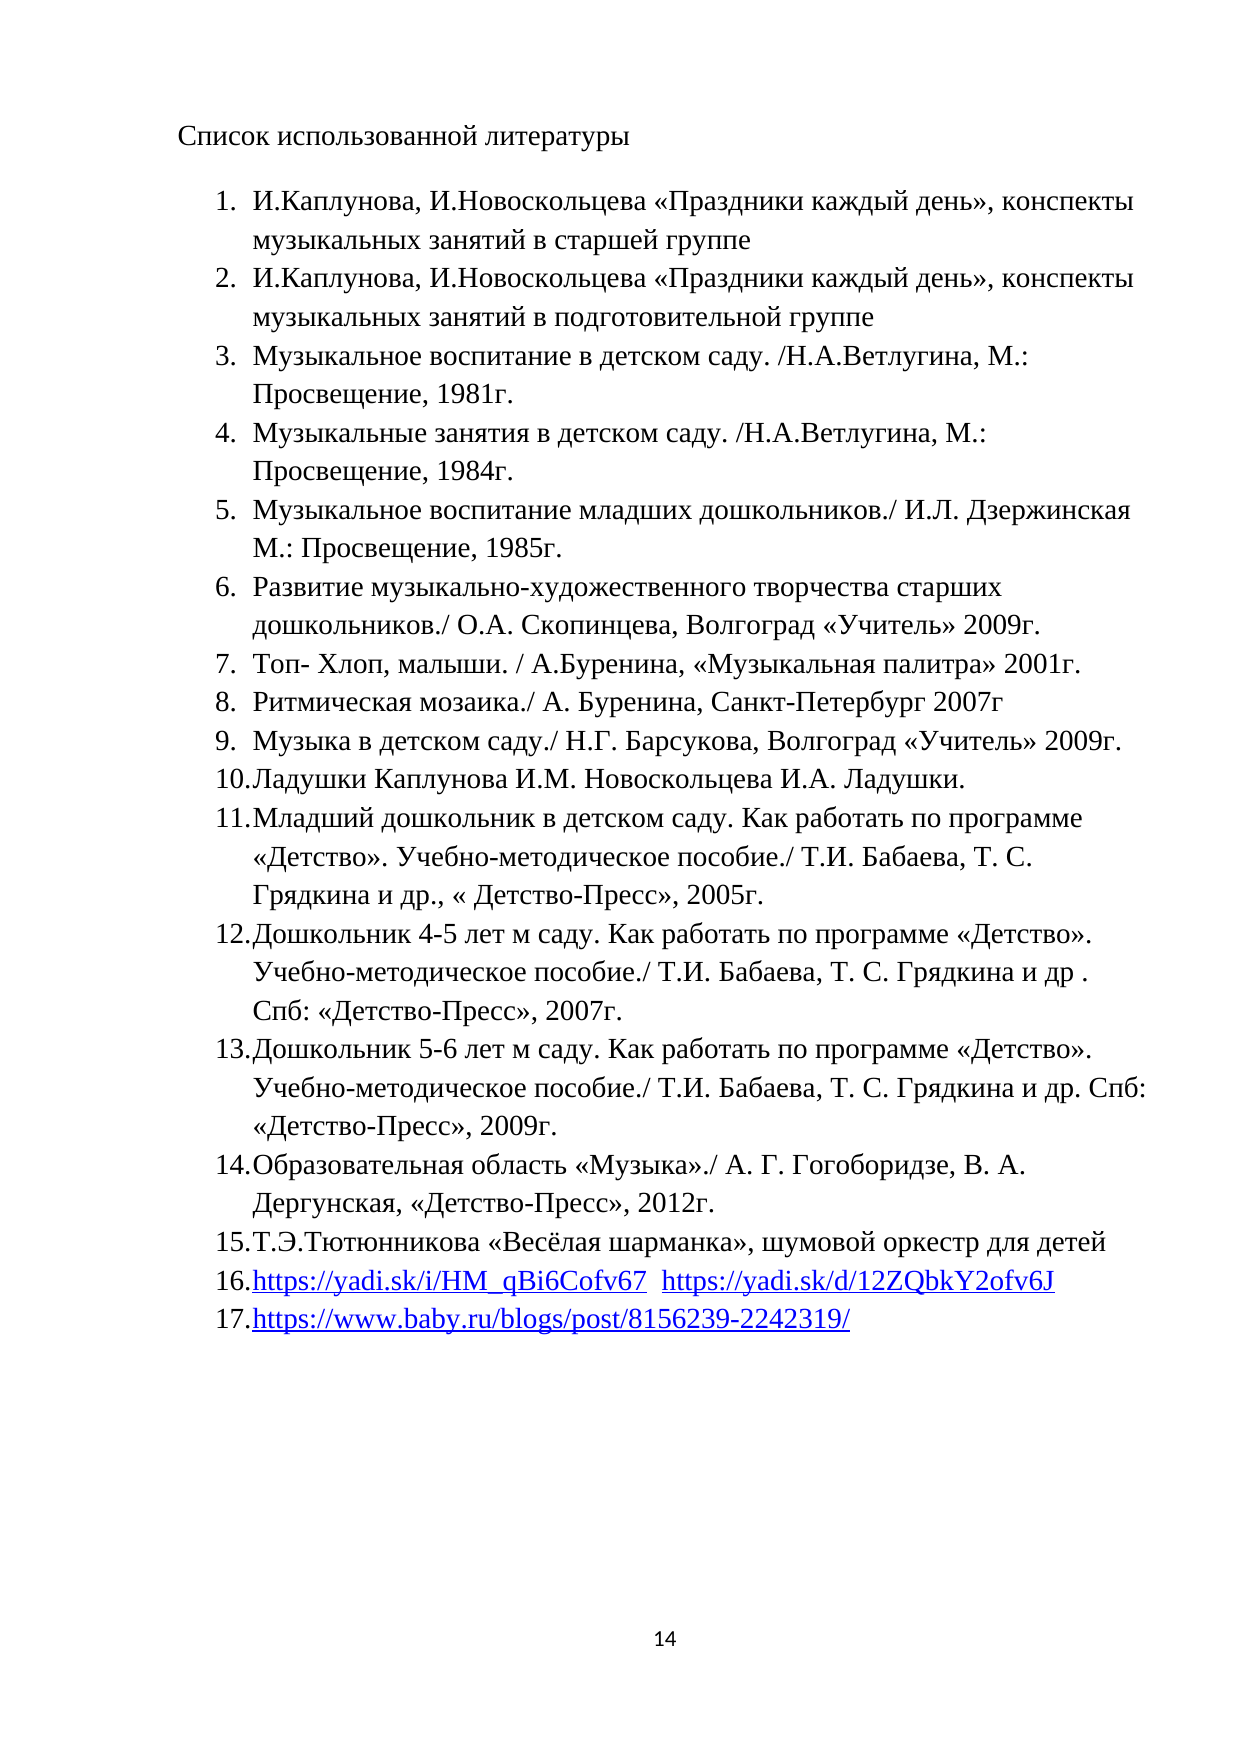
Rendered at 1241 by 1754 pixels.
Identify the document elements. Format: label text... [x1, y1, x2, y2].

list Т.Э.Тютюнникова «Весёлая шарманка», шумовой оркестр для детей [215, 1224, 1152, 1258]
list Музыкальное воспитание в детском саду. /Н.А.Ветлугина, М.: Просвещение, 1981г. [215, 338, 1152, 410]
list Ладушки Каплунова И.М. Новоскольцева И.А. Ладушки. [215, 762, 1152, 795]
list Младший дошкольник в детском саду. Как работать по программе «Детство». Учебно-методическое пособие./ Т.И. Бабаева, Т. С. Грядкина и др., « Детство-Пресс», 2005г. [215, 800, 1152, 911]
list Музыкальные занятия в детском саду. /Н.А.Ветлугина, М.: Просвещение, 1984г. [215, 415, 1152, 487]
list Дошкольник 5-6 лет м саду. Как работать по программе «Детство». Учебно-методическое пособие./ Т.И. Бабаева, Т. С. Грядкина и др. Спб: «Детство-Пресс», 2009г. [215, 1031, 1152, 1142]
list Дошкольник 4-5 лет м саду. Как работать по программе «Детство». Учебно-методическое пособие./ Т.И. Бабаева, Т. С. Грядкина и др . Спб: «Детство-Пресс», 2007г. [215, 916, 1152, 1026]
text Список использованной литературы [177, 118, 1152, 152]
list https://yadi.sk/i/HM_qBi6Cofv67 https://yadi.sk/d/12ZQbkY2ofv6J [215, 1263, 1152, 1296]
list Музыкальное воспитание младших дошкольников./ И.Л. Дзержинская М.: Просвещение, 1985г. [215, 492, 1152, 564]
list Топ- Хлоп, малыши. / А.Буренина, «Музыкальная палитра» 2001г. [215, 646, 1152, 679]
list Музыка в детском саду./ Н.Г. Барсукова, Волгоград «Учитель» 2009г. [215, 723, 1152, 757]
list https://www.baby.ru/blogs/post/8156239-2242319/ [215, 1301, 1152, 1335]
list Развитие музыкально-художественного творчества старших дошкольников./ О.А. Скопинцева, Волгоград «Учитель» 2009г. [215, 569, 1152, 641]
list Образовательная область «Музыка»./ А. Г. Гогоборидзе, В. А. Дергунская, «Детство-Пресс», 2012г. [215, 1147, 1152, 1219]
list Ритмическая мозаика./ А. Буренина, Санкт-Петербург 2007г [215, 684, 1152, 718]
list И.Каплунова, И.Новоскольцева «Праздники каждый день», конспекты музыкальных занятий в подготовительной группе [215, 261, 1152, 333]
list И.Каплунова, И.Новоскольцева «Праздники каждый день», конспекты музыкальных занятий в старшей группе [215, 183, 1152, 256]
